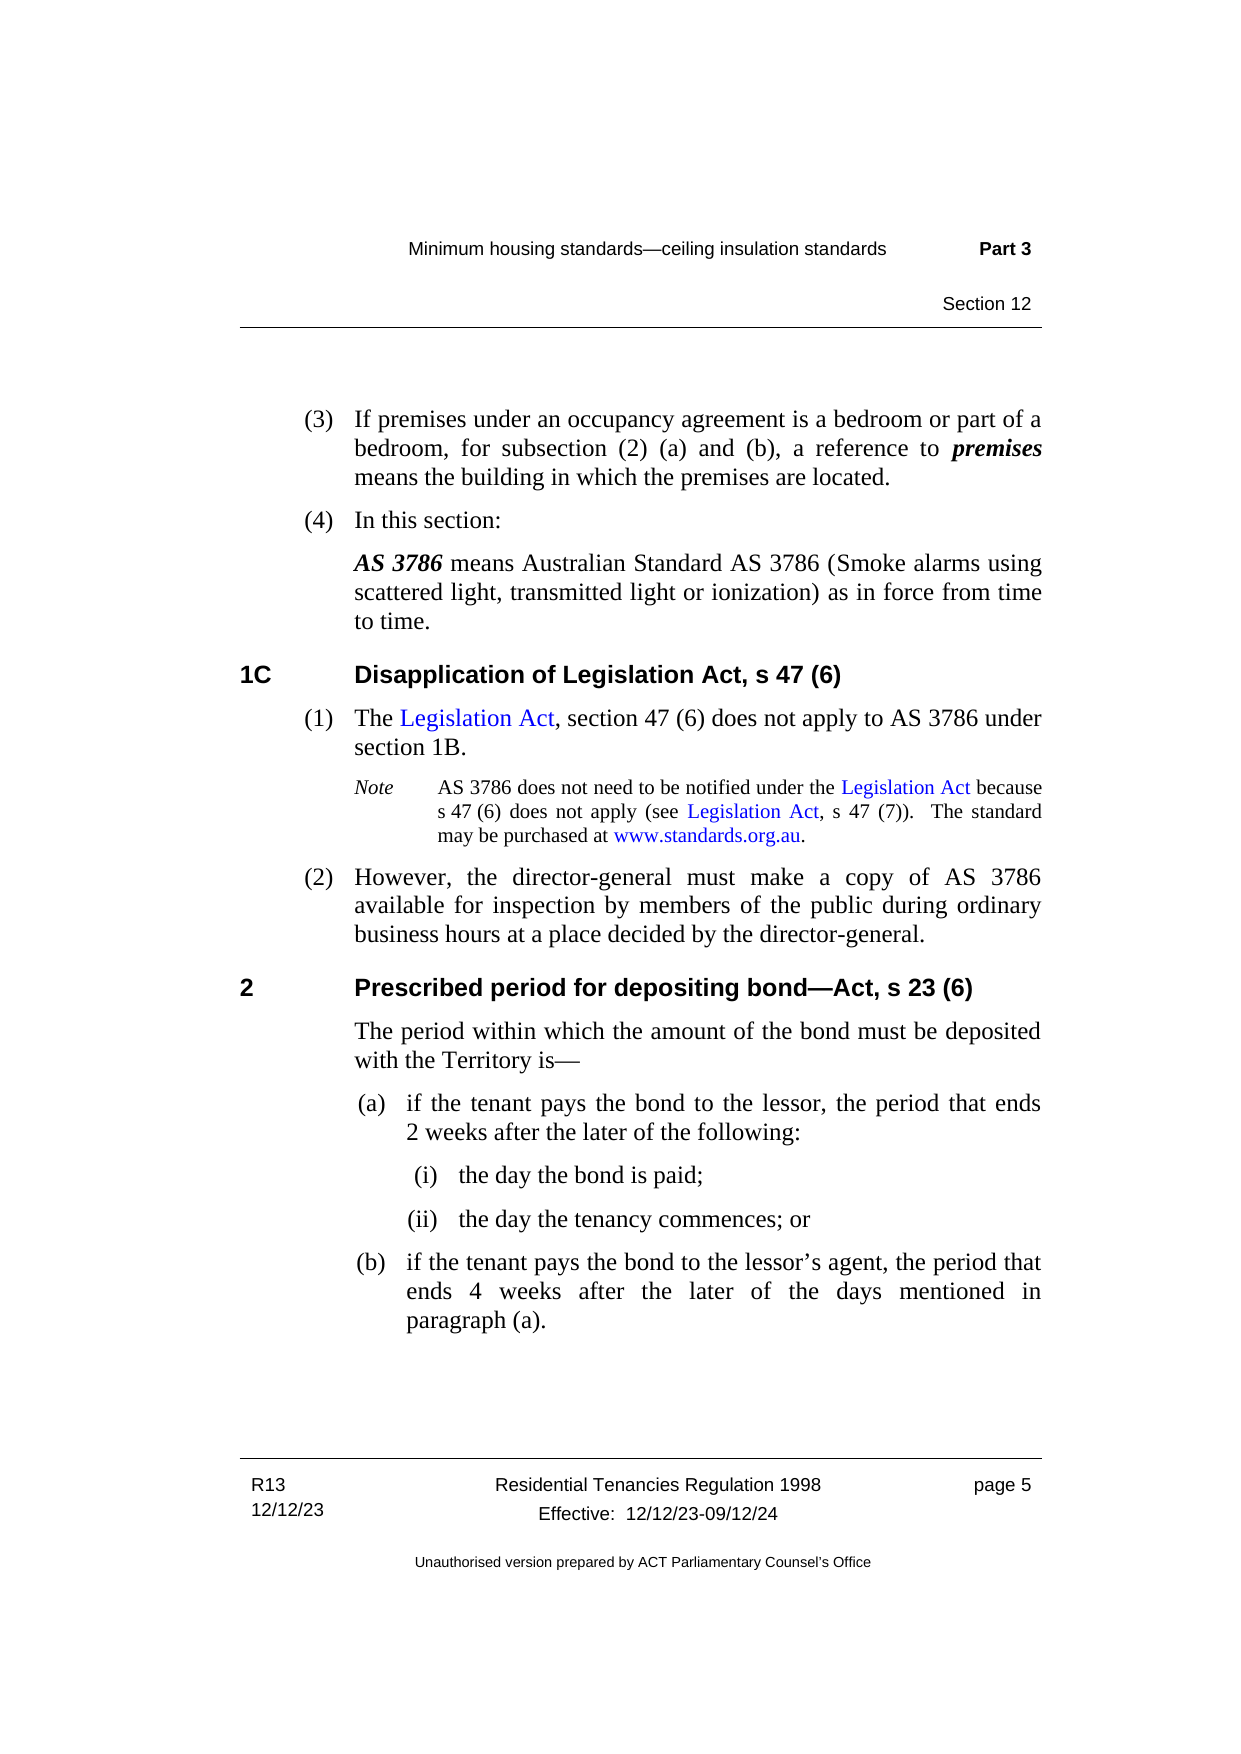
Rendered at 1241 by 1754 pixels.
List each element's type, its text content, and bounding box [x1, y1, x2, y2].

text (2) However, the director-general must make a copy of AS 3786 available for inspection by members of the public during ordinary business hours at a place decided by the director-general. [239, 862, 1042, 948]
text (i) the day the bond is paid; [239, 1161, 1042, 1189]
text (1) The Legislation Act, section 47 (6) does not apply to AS 3786 under section 1B. [239, 703, 1042, 760]
text 2 Prescribed period for depositing bond—Act, s 23 (6) [239, 973, 1042, 1002]
text AS 3786 means Australian Standard AS 3786 (Smoke alarms using scattered light, transmitted light or ionization) as in force from time to time. [354, 548, 1042, 634]
text (3) If premises under an occupancy agreement is a bedroom or part of a bedroom, for subsection (2) (a) and (b), a reference to premises means the building in which the premises are located. [239, 404, 1042, 490]
text (4) In this section: [239, 505, 1042, 534]
text (a) if the tenant pays the bond to the lessor, the period that ends 2 weeks after the later of the following: [239, 1088, 1042, 1146]
text (ii) the day the tenancy commences; or [239, 1204, 1042, 1233]
text (b) if the tenant pays the bond to the lessor’s agent, the period that ends 4 weeks after the later of the days mentioned in paragraph (a). [239, 1247, 1042, 1333]
text The period within which the amount of the bond must be deposited with the Territory is— [354, 1016, 1042, 1074]
text Note AS 3786 does not need to be notified under the Legislation Act because s 47 (6) does not apply (see Legislation Act, s 47 (7)). The standard may be purchased at www.standards.org.au. [354, 775, 1042, 847]
text 1C Disapplication of Legislation Act, s 47 (6) [239, 659, 1042, 688]
